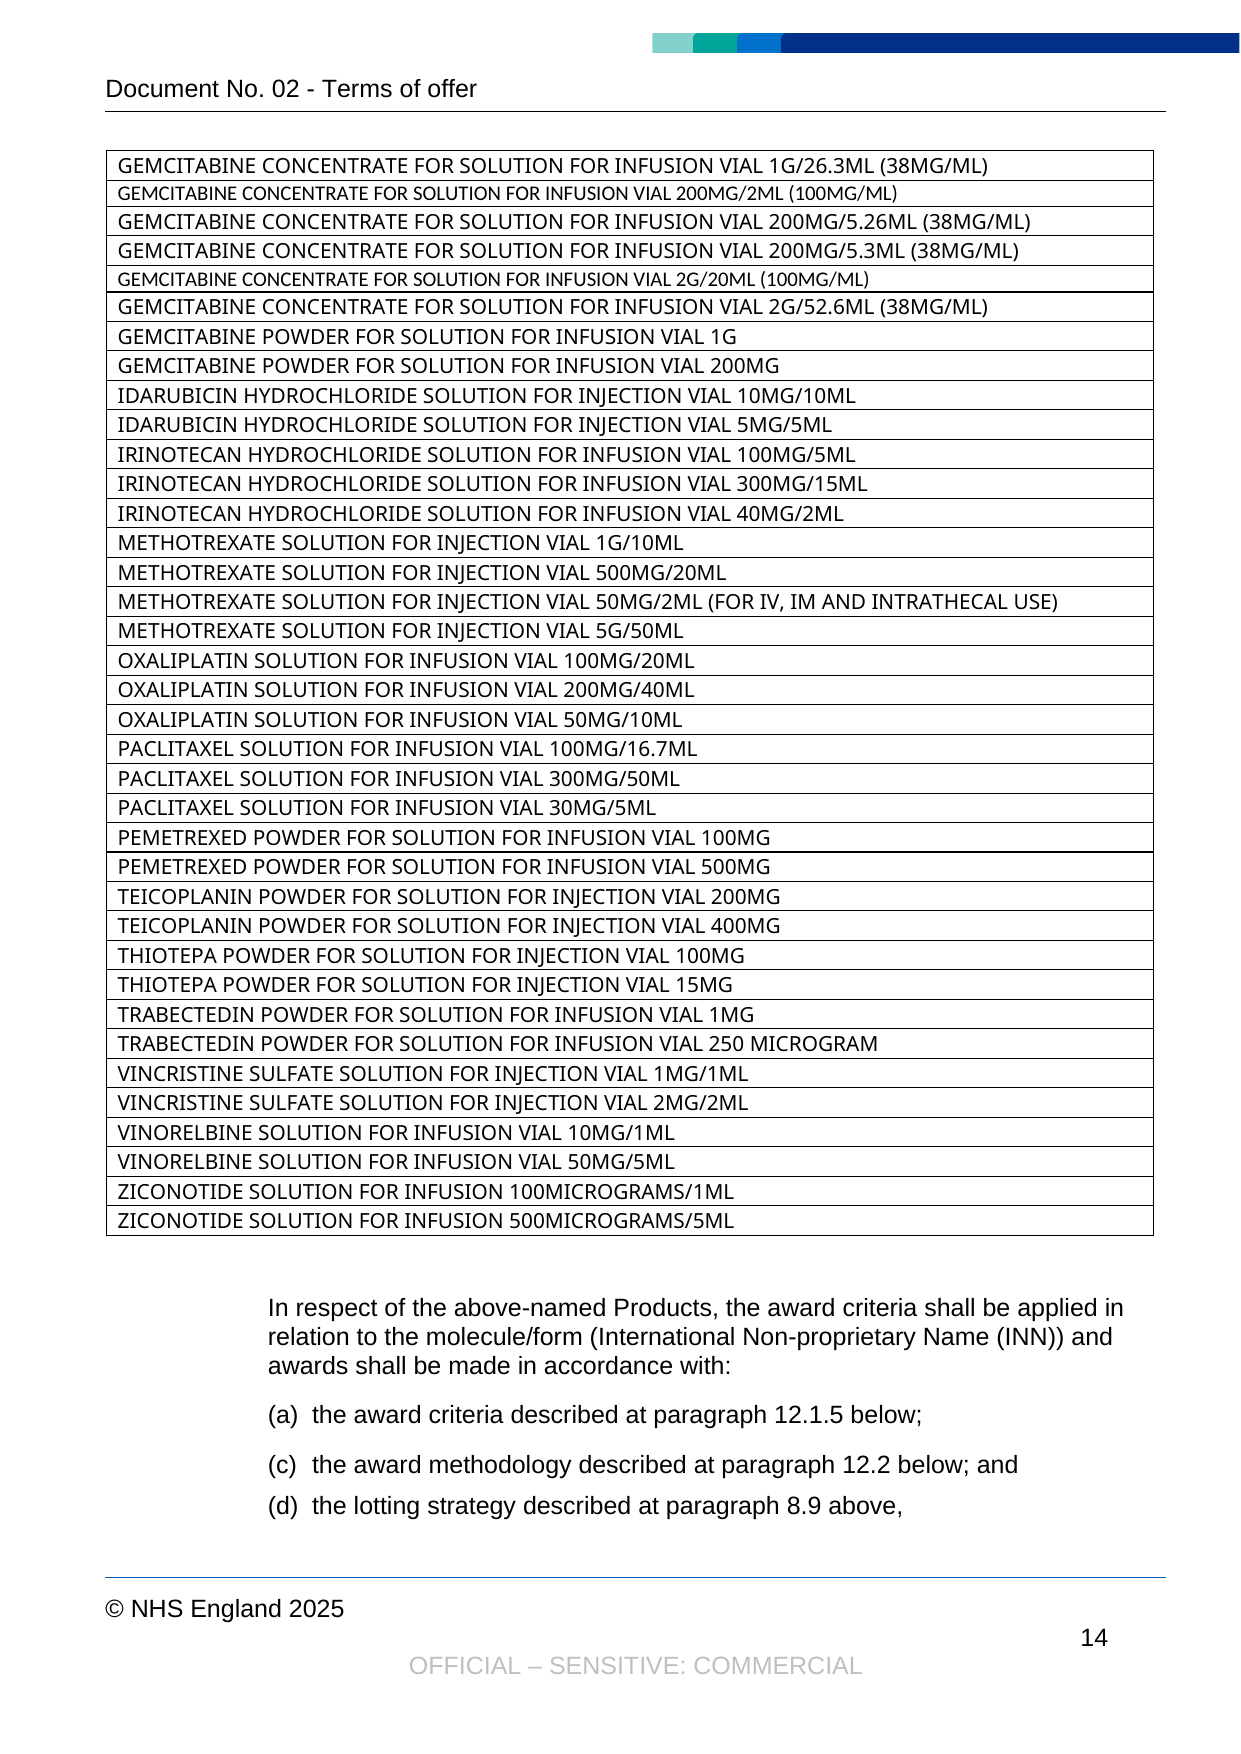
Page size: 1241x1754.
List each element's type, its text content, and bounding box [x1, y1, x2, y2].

table_cell ZICONOTIDE SOLUTION FOR INFUSION 500MICROGRAMS/5ML [107, 1206, 1153, 1235]
table_cell IDARUBICIN HYDROCHLORIDE SOLUTION FOR INJECTION VIAL 5MG/5ML [107, 410, 1153, 439]
table_cell GEMCITABINE CONCENTRATE FOR SOLUTION FOR INFUSION VIAL 1G/26.3ML (38MG/ML) [107, 151, 1153, 179]
table_cell PACLITAXEL SOLUTION FOR INFUSION VIAL 30MG/5ML [107, 794, 1153, 822]
table_cell OXALIPLATIN SOLUTION FOR INFUSION VIAL 200MG/40ML [107, 676, 1153, 704]
table_cell VINORELBINE SOLUTION FOR INFUSION VIAL 50MG/5ML [107, 1147, 1153, 1176]
table_cell OXALIPLATIN SOLUTION FOR INFUSION VIAL 100MG/20ML [107, 646, 1153, 674]
table_cell TEICOPLANIN POWDER FOR SOLUTION FOR INJECTION VIAL 200MG [107, 882, 1153, 910]
table_cell TRABECTEDIN POWDER FOR SOLUTION FOR INFUSION VIAL 1MG [107, 1000, 1153, 1028]
table_cell IRINOTECAN HYDROCHLORIDE SOLUTION FOR INFUSION VIAL 100MG/5ML [107, 440, 1153, 468]
table_cell GEMCITABINE CONCENTRATE FOR SOLUTION FOR INFUSION VIAL 200MG/2ML (100MG/ML) [107, 181, 1153, 206]
table_cell PACLITAXEL SOLUTION FOR INFUSION VIAL 100MG/16.7ML [107, 735, 1153, 763]
table_cell METHOTREXATE SOLUTION FOR INJECTION VIAL 5G/50ML [107, 617, 1153, 645]
table_cell VINCRISTINE SULFATE SOLUTION FOR INJECTION VIAL 2MG/2ML [107, 1088, 1153, 1117]
table_cell OXALIPLATIN SOLUTION FOR INFUSION VIAL 50MG/10ML [107, 705, 1153, 733]
table_cell GEMCITABINE CONCENTRATE FOR SOLUTION FOR INFUSION VIAL 200MG/5.3ML (38MG/ML) [107, 236, 1153, 265]
list the award criteria described at paragraph 12.1.5 below; [268, 1400, 1166, 1429]
list (d) the lotting strategy described at paragraph 8.9 above, [268, 1491, 1166, 1520]
table_cell GEMCITABINE POWDER FOR SOLUTION FOR INFUSION VIAL 1G [107, 322, 1153, 350]
table_cell PACLITAXEL SOLUTION FOR INFUSION VIAL 300MG/50ML [107, 764, 1153, 792]
table_cell GEMCITABINE POWDER FOR SOLUTION FOR INFUSION VIAL 200MG [107, 351, 1153, 380]
table_cell THIOTEPA POWDER FOR SOLUTION FOR INJECTION VIAL 15MG [107, 970, 1153, 999]
table_cell PEMETREXED POWDER FOR SOLUTION FOR INFUSION VIAL 500MG [107, 853, 1153, 881]
table_cell PEMETREXED POWDER FOR SOLUTION FOR INFUSION VIAL 100MG [107, 823, 1153, 851]
list (c) the award methodology described at paragraph 12.2 below; and [268, 1450, 1166, 1479]
table_cell TEICOPLANIN POWDER FOR SOLUTION FOR INJECTION VIAL 400MG [107, 911, 1153, 940]
table_cell GEMCITABINE CONCENTRATE FOR SOLUTION FOR INFUSION VIAL 200MG/5.26ML (38MG/ML) [107, 207, 1153, 235]
table_cell THIOTEPA POWDER FOR SOLUTION FOR INJECTION VIAL 100MG [107, 941, 1153, 969]
table_cell IRINOTECAN HYDROCHLORIDE SOLUTION FOR INFUSION VIAL 40MG/2ML [107, 499, 1153, 527]
table_cell VINCRISTINE SULFATE SOLUTION FOR INJECTION VIAL 1MG/1ML [107, 1059, 1153, 1087]
table_cell METHOTREXATE SOLUTION FOR INJECTION VIAL 1G/10ML [107, 528, 1153, 557]
table_cell METHOTREXATE SOLUTION FOR INJECTION VIAL 50MG/2ML (FOR IV, IM AND INTRATHECAL USE) [107, 587, 1153, 616]
table_cell GEMCITABINE CONCENTRATE FOR SOLUTION FOR INFUSION VIAL 2G/52.6ML (38MG/ML) [107, 293, 1153, 321]
table_cell VINORELBINE SOLUTION FOR INFUSION VIAL 10MG/1ML [107, 1118, 1153, 1146]
list In respect of the above-named Products, the award criteria shall be applied in relation to the molecule/form (International Non-proprietary Name (INN)) and awards shall be made in accordance with: [268, 1293, 1166, 1379]
table_cell IRINOTECAN HYDROCHLORIDE SOLUTION FOR INFUSION VIAL 300MG/15ML [107, 469, 1153, 498]
table_cell GEMCITABINE CONCENTRATE FOR SOLUTION FOR INFUSION VIAL 2G/20ML (100MG/ML) [107, 266, 1153, 291]
table_cell TRABECTEDIN POWDER FOR SOLUTION FOR INFUSION VIAL 250 MICROGRAM [107, 1029, 1153, 1058]
table_cell IDARUBICIN HYDROCHLORIDE SOLUTION FOR INJECTION VIAL 10MG/10ML [107, 381, 1153, 409]
table_cell METHOTREXATE SOLUTION FOR INJECTION VIAL 500MG/20ML [107, 558, 1153, 586]
table_cell ZICONOTIDE SOLUTION FOR INFUSION 100MICROGRAMS/1ML [107, 1177, 1153, 1205]
